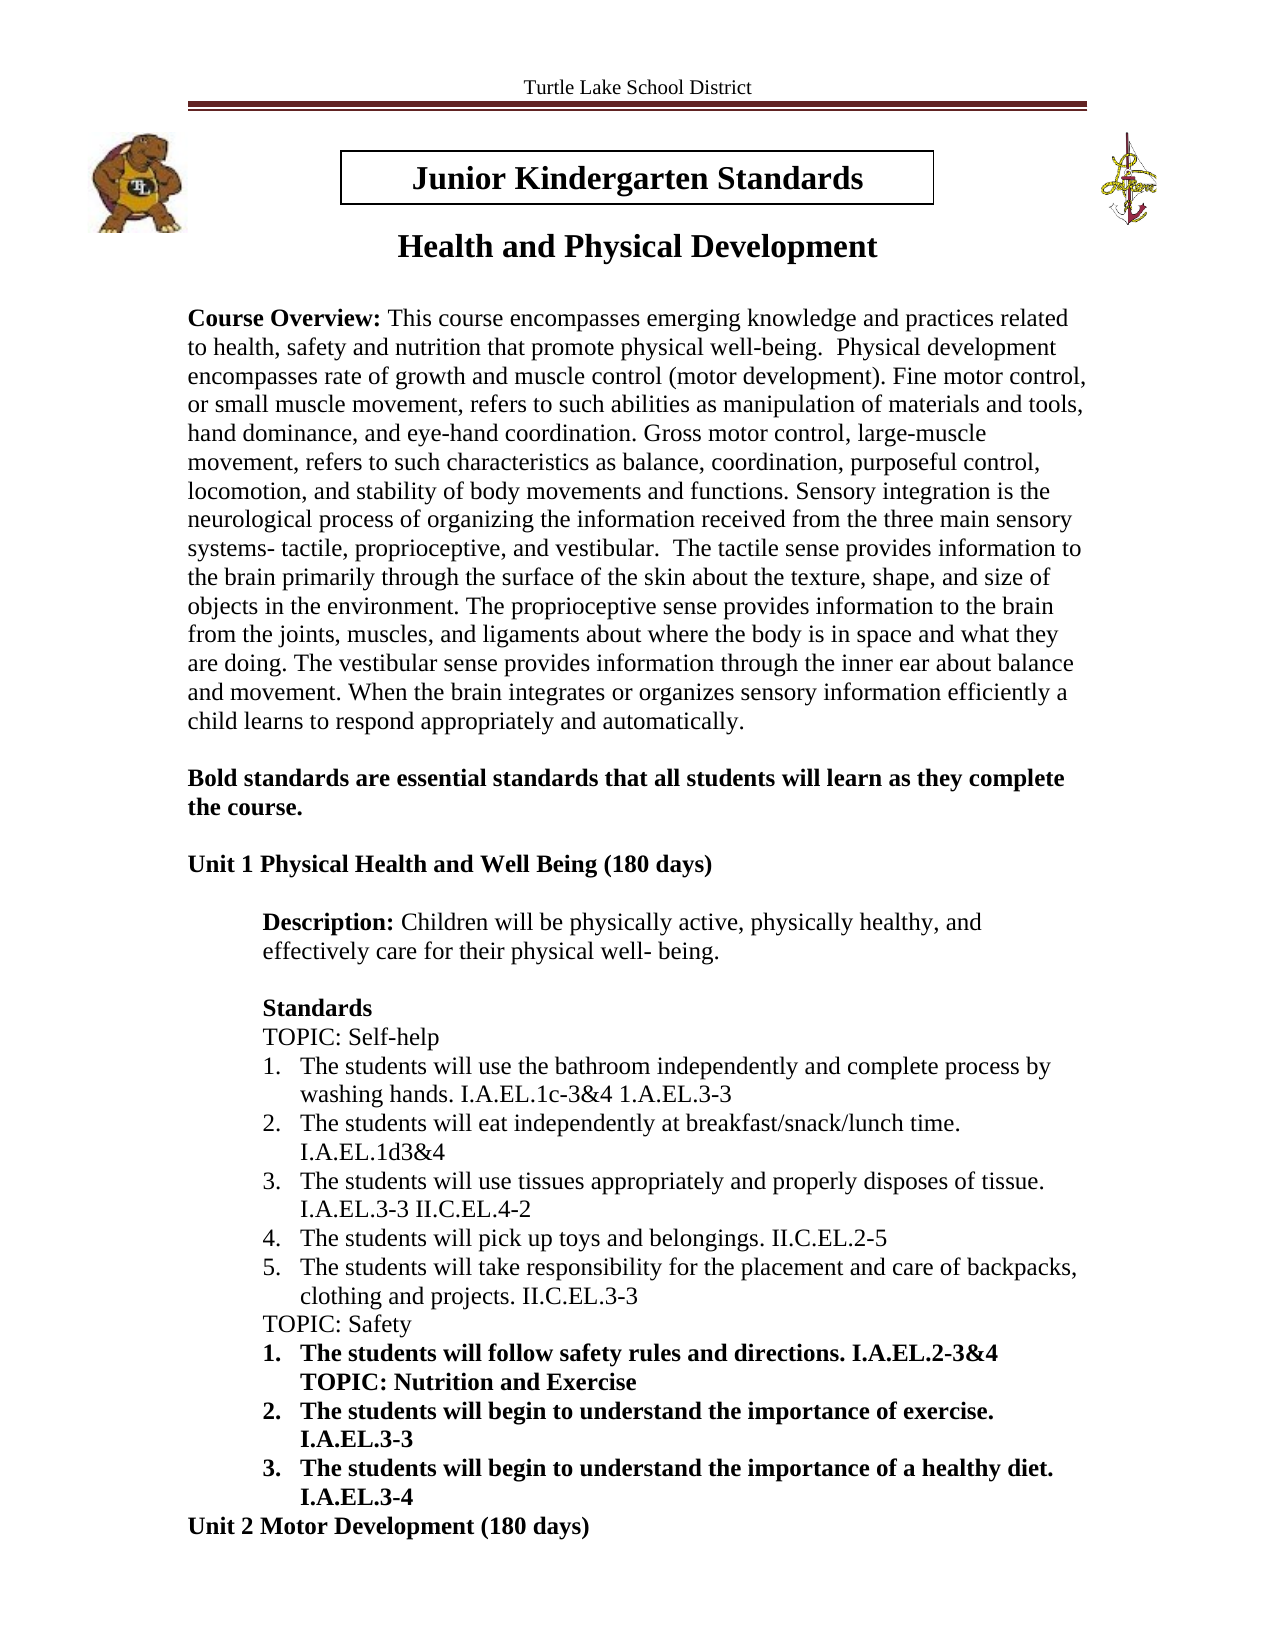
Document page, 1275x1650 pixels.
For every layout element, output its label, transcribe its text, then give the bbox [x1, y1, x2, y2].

list The students will use the bathroom independently and complete process by washing hands. I.A.EL.1c-3&4 1.A.EL.3-3 [262, 1051, 1087, 1108]
text Unit 1 Physical Health and Well Being (180 days) [187, 849, 1087, 878]
subtitle Bold standards are essential standards that all students will learn as they complete the course. [187, 763, 1087, 821]
text Unit 2 Motor Development (180 days) [187, 1511, 1087, 1539]
subtitle Description: Children will be physically active, physically healthy, and effectively care for their physical well- being. [262, 907, 1087, 964]
list The students will pick up toys and belongings. II.C.EL.2-5 [262, 1223, 1087, 1252]
text Course Overview: This course encompasses emerging knowledge and practices related to health, safety and nutrition that promote physical well-being. Physical development encompasses rate of growth and muscle control (motor development). Fine motor control, or small muscle movement, refers to such abilities as manipulation of materials and tools, hand dominance, and eye-hand coordination. Gross motor control, large-muscle movement, refers to such characteristics as balance, coordination, purposeful control, locomotion, and stability of body movements and functions. Sensory integration is the neurological process of organizing the information received from the three main sensory systems- tactile, proprioceptive, and vestibular. The tactile sense provides information to the brain primarily through the surface of the skin about the texture, shape, and size of objects in the environment. The proprioceptive sense provides information to the brain from the joints, muscles, and ligaments about where the body is in space and what they are doing. The vestibular sense provides information through the inner ear about balance and movement. When the brain integrates or organizes sensory information efficiently a child learns to respond appropriately and automatically. [187, 303, 1087, 734]
picture [87, 132, 188, 233]
text TOPIC: Self-help [262, 1022, 1087, 1051]
list The students will take responsibility for the placement and care of backpacks, clothing and projects. II.C.EL.3-3 [262, 1252, 1087, 1309]
list The students will use tissues appropriately and properly disposes of tissue. I.A.EL.3-3 II.C.EL.4-2 [262, 1166, 1087, 1223]
picture [1100, 132, 1157, 223]
list The students will eat independently at breakfast/snack/lunch time. I.A.EL.1d3&4 [262, 1108, 1087, 1166]
list The students will begin to understand the importance of a healthy diet. I.A.EL.3-4 [262, 1453, 1087, 1511]
subtitle Standards [187, 993, 1087, 1022]
list The students will follow safety rules and directions. I.A.EL.2-3&4 TOPIC: Nutrition and Exercise [262, 1338, 1087, 1396]
text TOPIC: Safety [262, 1309, 1087, 1338]
list The students will begin to understand the importance of exercise. I.A.EL.3-3 [262, 1396, 1087, 1453]
